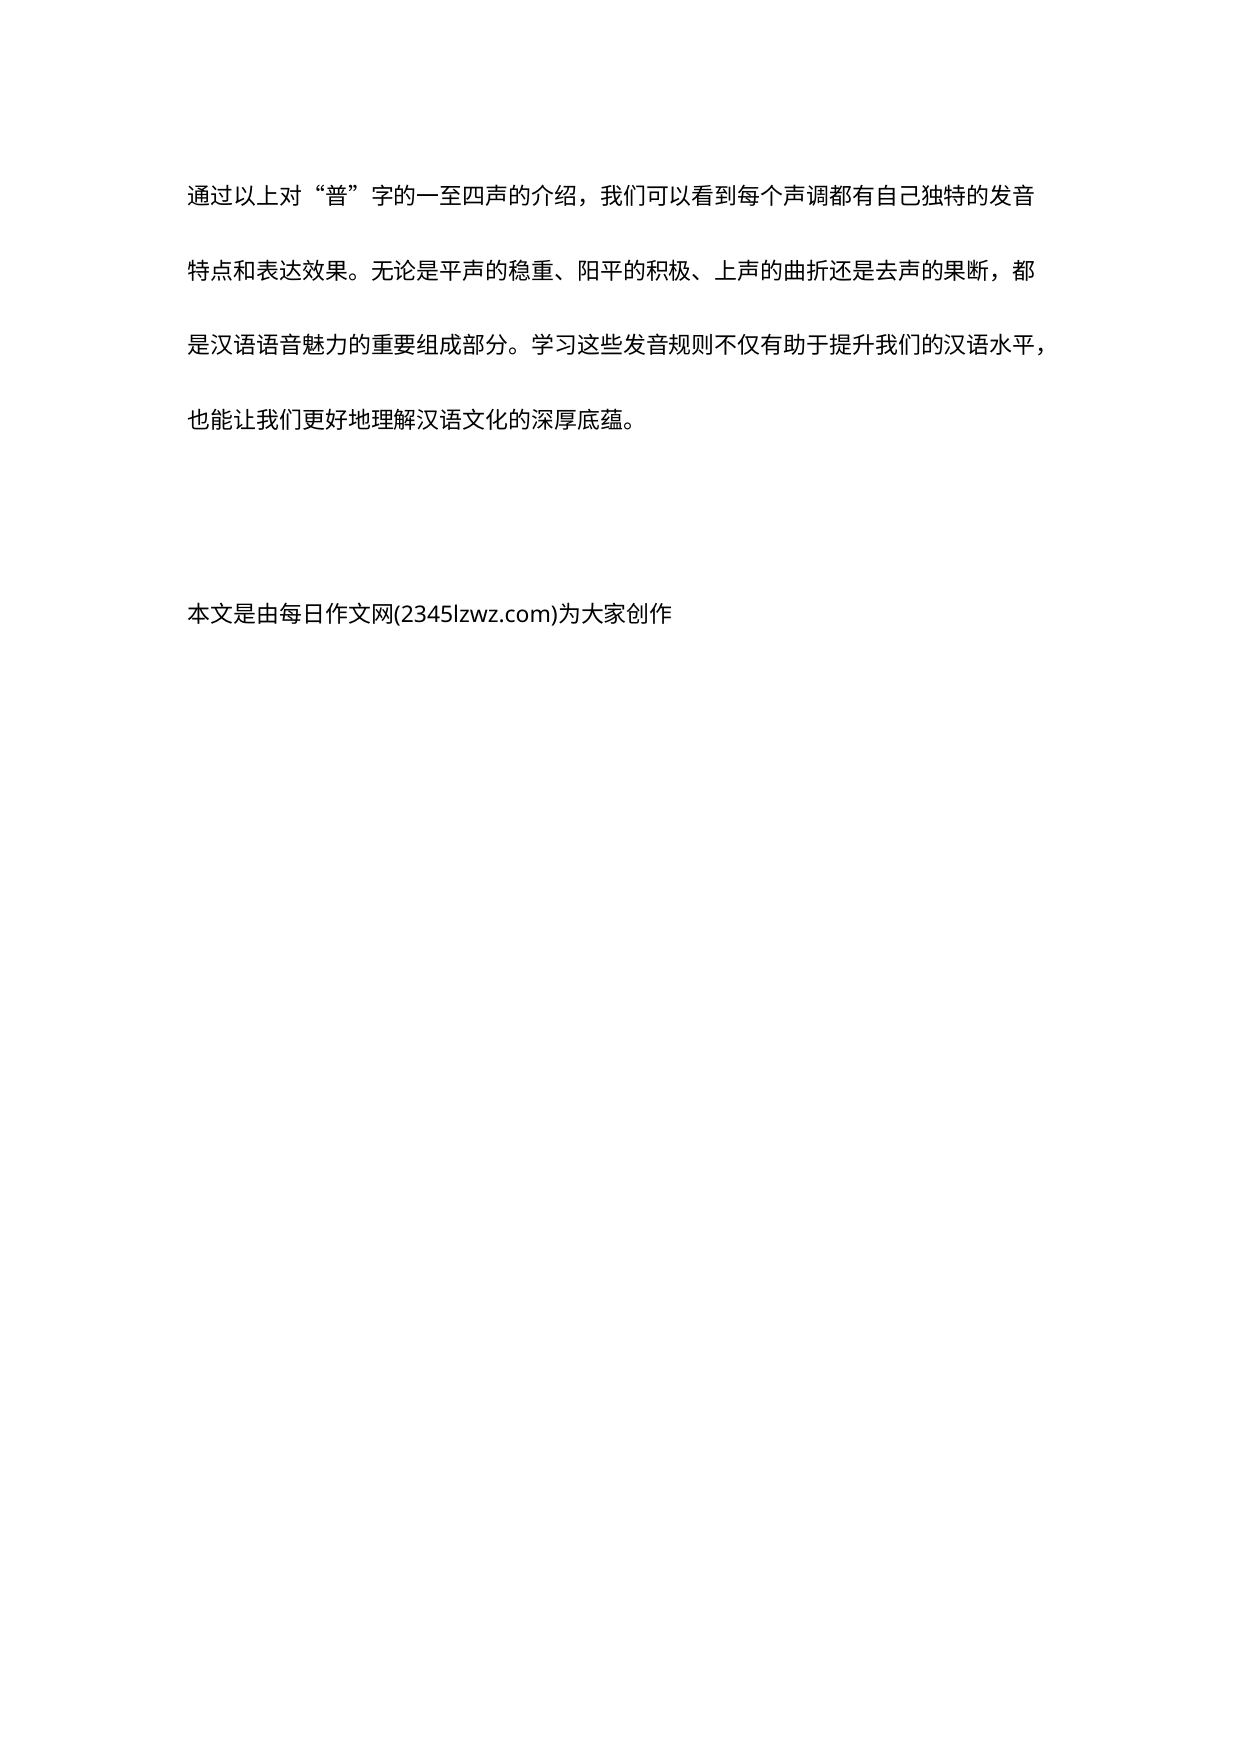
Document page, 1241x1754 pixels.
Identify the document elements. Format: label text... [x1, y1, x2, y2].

text 通过以上对“普”字的一至四声的介绍，我们可以看到每个声调都有自己独特的发音特点和表达效果。无论是平声的稳重、阳平的积极、上声的曲折还是去声的果断，都是汉语语音魅力的重要组成部分。学习这些发音规则不仅有助于提升我们的汉语水平，也能让我们更好地理解汉语文化的深厚底蕴。 [187, 162, 1053, 451]
text 本文是由每日作文网(2345lzwz.com)为大家创作 [187, 580, 1053, 645]
